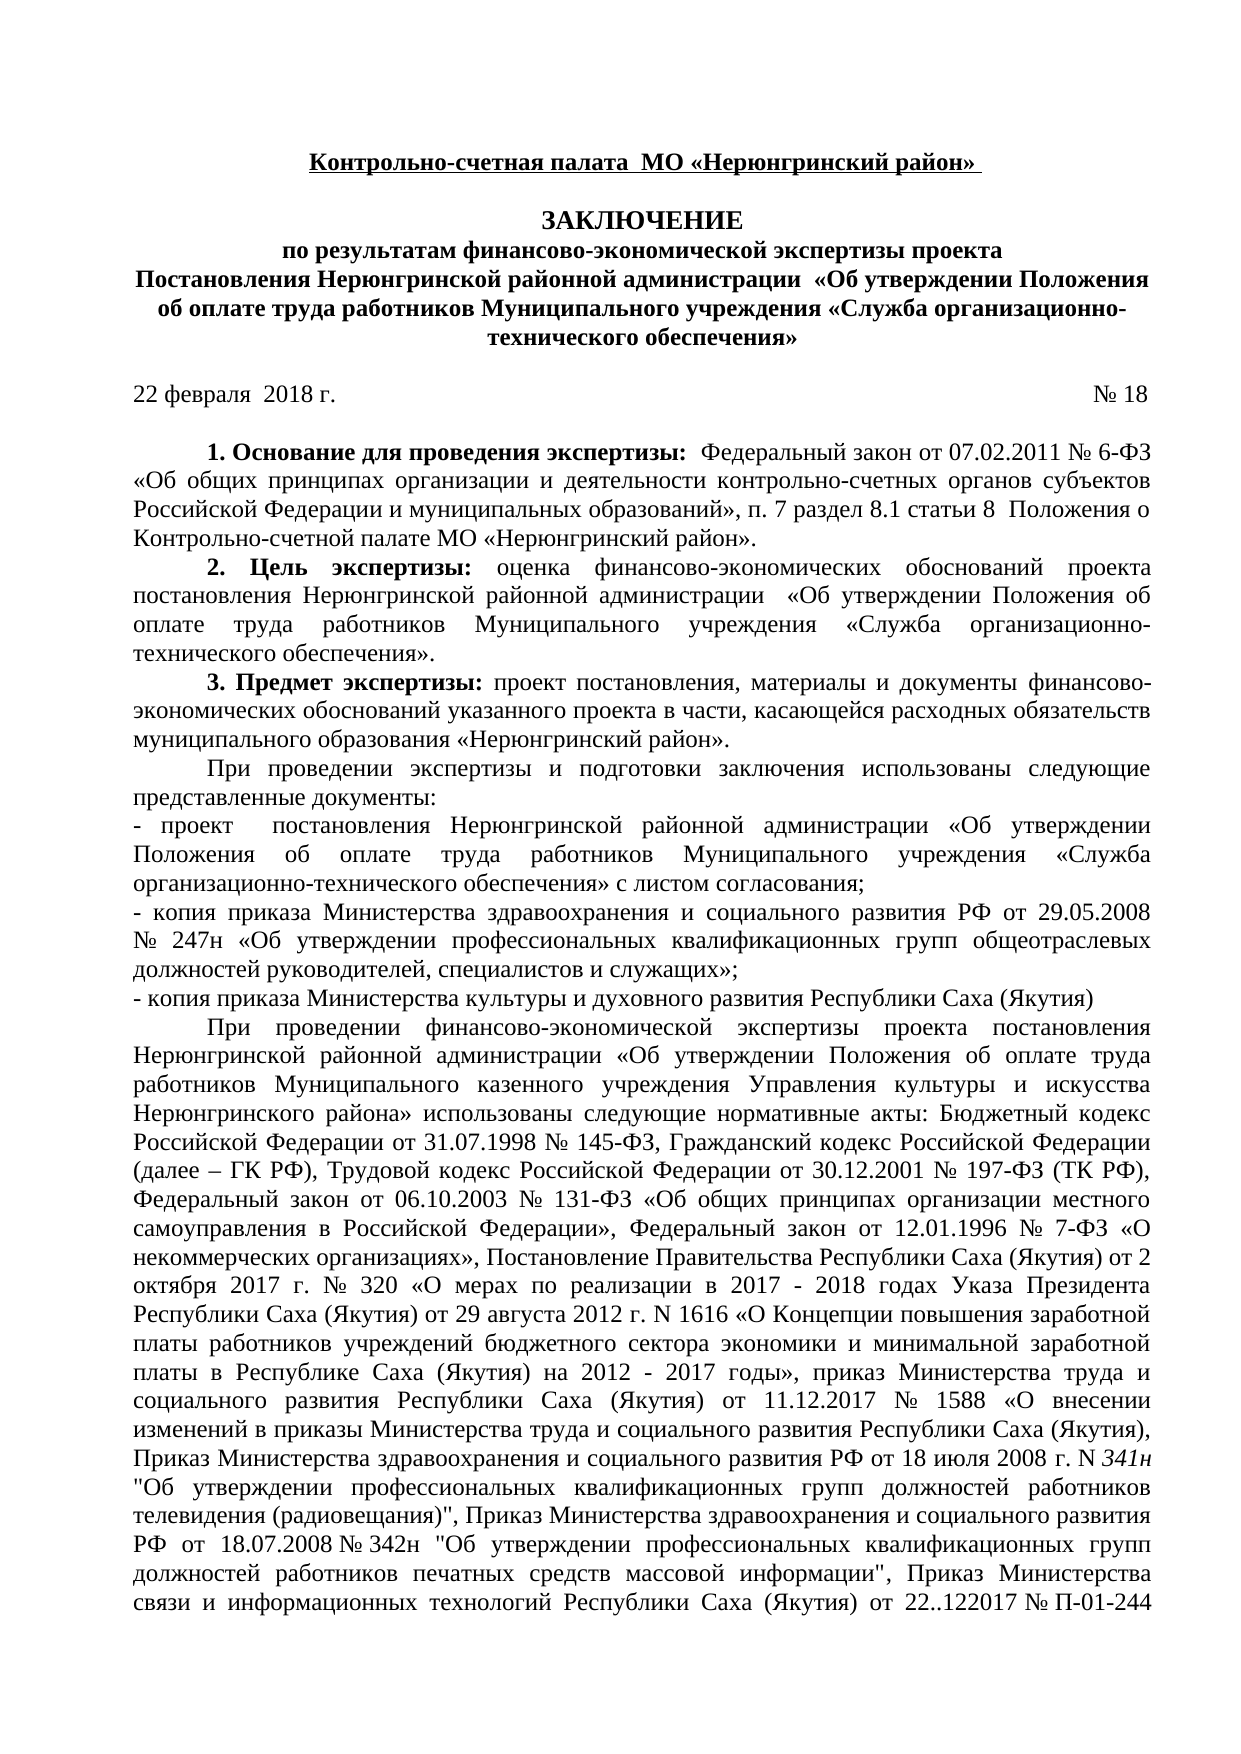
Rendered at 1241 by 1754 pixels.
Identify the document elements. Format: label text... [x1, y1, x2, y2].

text по результатам финансово-экономической экспертизы проекта [133, 236, 1152, 264]
text 22 февраля 2018 г. № 18 [133, 379, 1152, 408]
text Постановления Нерюнгринской районной администрации «Об утверждении Положения об оплате труда работников Муниципального учреждения «Служба организационно-технического обеспечения» [133, 264, 1152, 351]
text ЗАКЛЮЧЕНИЕ [133, 204, 1152, 236]
text - проект постановления Нерюнгринской районной администрации «Об утверждении Положения об оплате труда работников Муниципального учреждения «Служба организационно-технического обеспечения» с листом согласования; [133, 811, 1152, 897]
text При проведении экспертизы и подготовки заключения использованы следующие представленные документы: [133, 753, 1152, 811]
text - копия приказа Министерства культуры и духовного развития Республики Саха (Якутия) [133, 983, 1152, 1012]
text 2. Цель экспертизы: оценка финансово-экономических обоснований проекта постановления Нерюнгринской районной администрации «Об утверждении Положения об оплате труда работников Муниципального учреждения «Служба организационно-технического обеспечения». [133, 552, 1152, 667]
text 3. Предмет экспертизы: проект постановления, материалы и документы финансово-экономических обоснований указанного проекта в части, касающейся расходных обязательств муниципального образования «Нерюнгринский район». [133, 667, 1152, 753]
text 1. Основание для проведения экспертизы: Федеральный закон от 07.02.2011 № 6-ФЗ «Об общих принципах организации и деятельности контрольно-счетных органов субъектов Российской Федерации и муниципальных образований», п. 7 раздел 8.1 статьи 8 Положения о Контрольно-счетной палате МО «Нерюнгринский район». [133, 437, 1152, 552]
text Контрольно-счетная палата МО «Нерюнгринский район» [133, 147, 1152, 176]
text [133, 1012, 1152, 1616]
text - копия приказа Министерства здравоохранения и социального развития РФ от 29.05.2008 № 247н «Об утверждении профессиональных квалификационных групп общеотраслевых должностей руководителей, специалистов и служащих»; [133, 897, 1152, 983]
